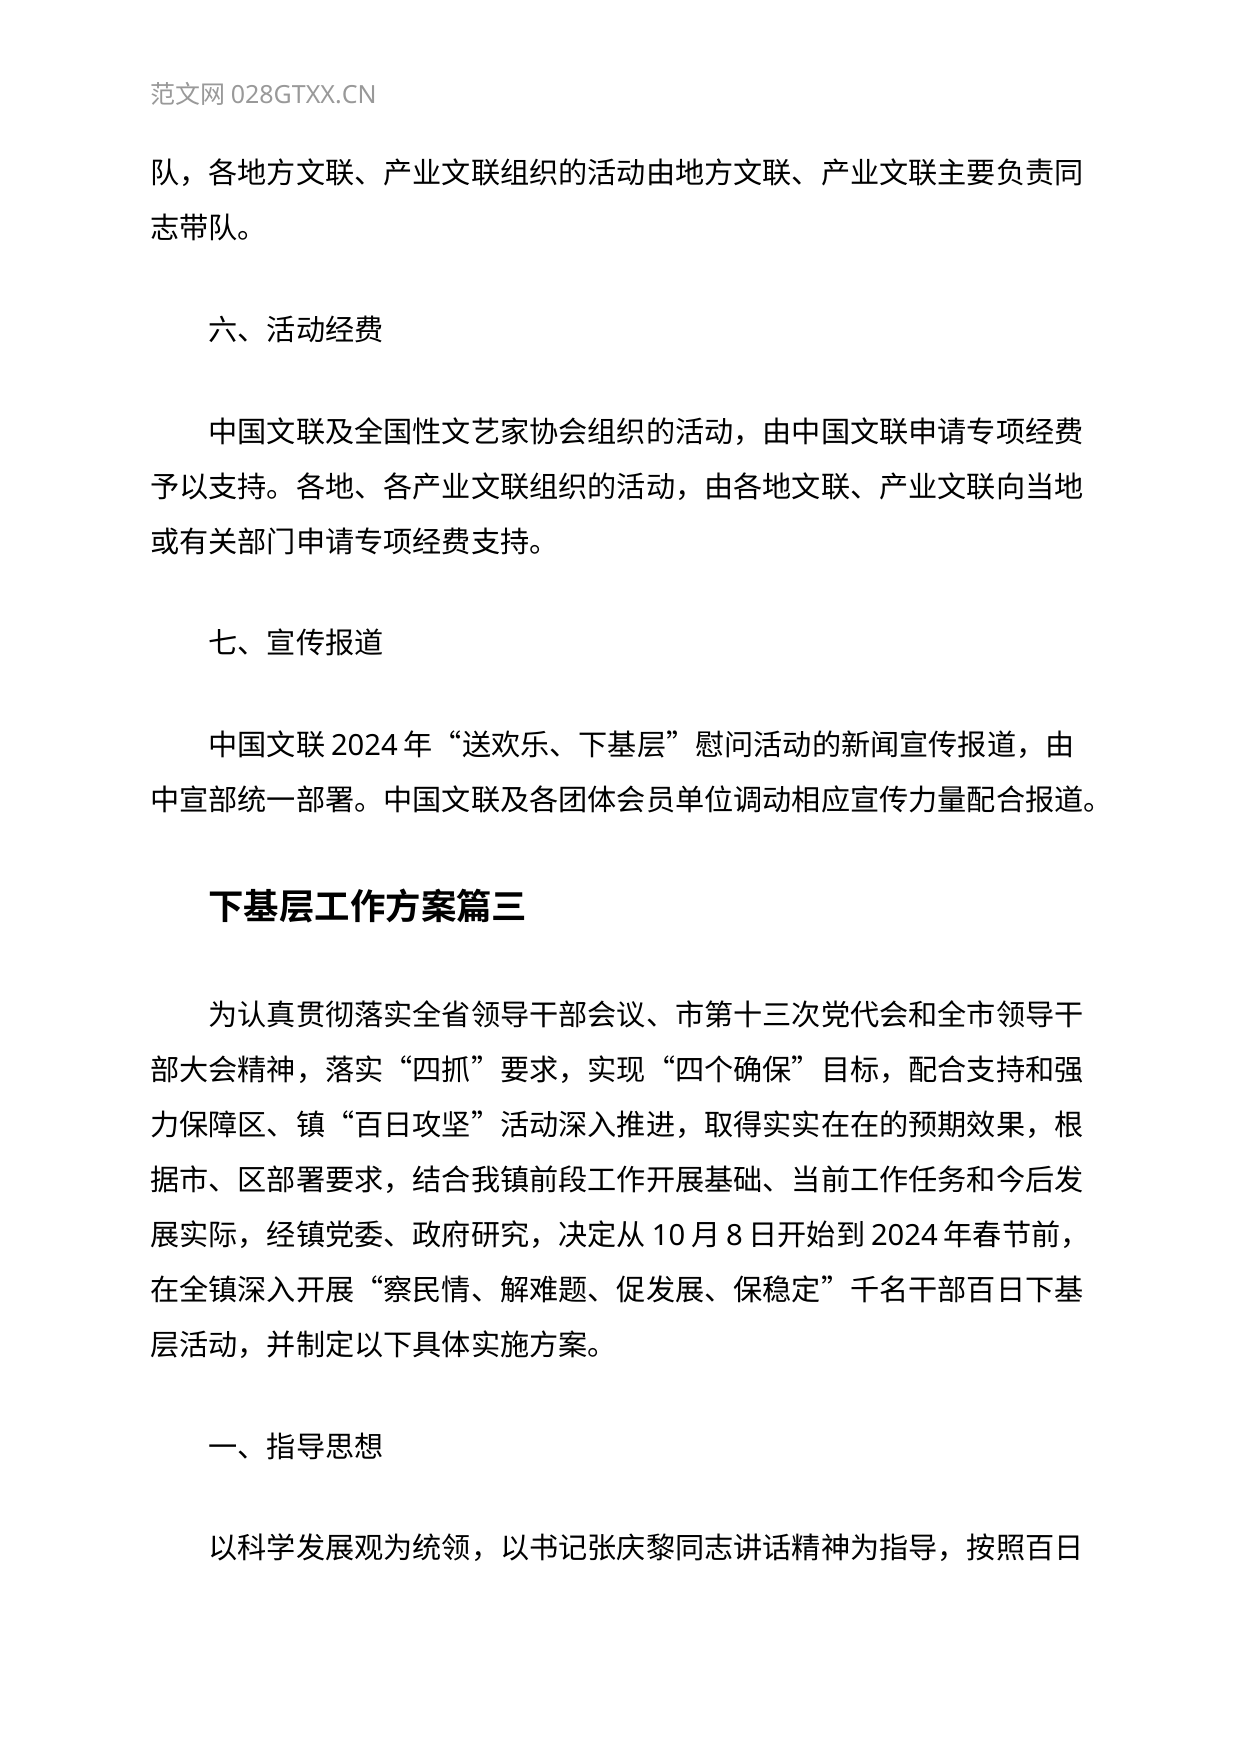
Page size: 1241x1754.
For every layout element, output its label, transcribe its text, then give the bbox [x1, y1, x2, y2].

text 为认真贯彻落实全省领导干部会议、市第十三次党代会和全市领导干部大会精神，落实“四抓”要求，实现“四个确保”目标，配合支持和强力保障区、镇“百日攻坚”活动深入推进，取得实实在在的预期效果，根据市、区部署要求，结合我镇前段工作开展基础、当前工作任务和今后发展实际，经镇党委、政府研究，决定从10月8日开始到2024年春节前，在全镇深入开展“察民情、解难题、促发展、保稳定”千名干部百日下基层活动，并制定以下具体实施方案。 [150, 992, 1090, 1364]
text 中国文联及全国性文艺家协会组织的活动，由中国文联申请专项经费予以支持。各地、各产业文联组织的活动，由各地文联、产业文联向当地或有关部门申请专项经费支持。 [150, 408, 1090, 561]
text 六、活动经费 [150, 307, 1090, 349]
text 下基层工作方案篇三 [150, 878, 1090, 930]
text 七、宣传报道 [150, 620, 1090, 662]
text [150, 1525, 1090, 1567]
text 中国文联2024年“送欢乐、下基层”慰问活动的新闻宣传报道，由中宣部统一部署。中国文联及各团体会员单位调动相应宣传力量配合报道。 [150, 722, 1090, 819]
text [150, 150, 1090, 247]
text 一、指导思想 [150, 1423, 1090, 1466]
